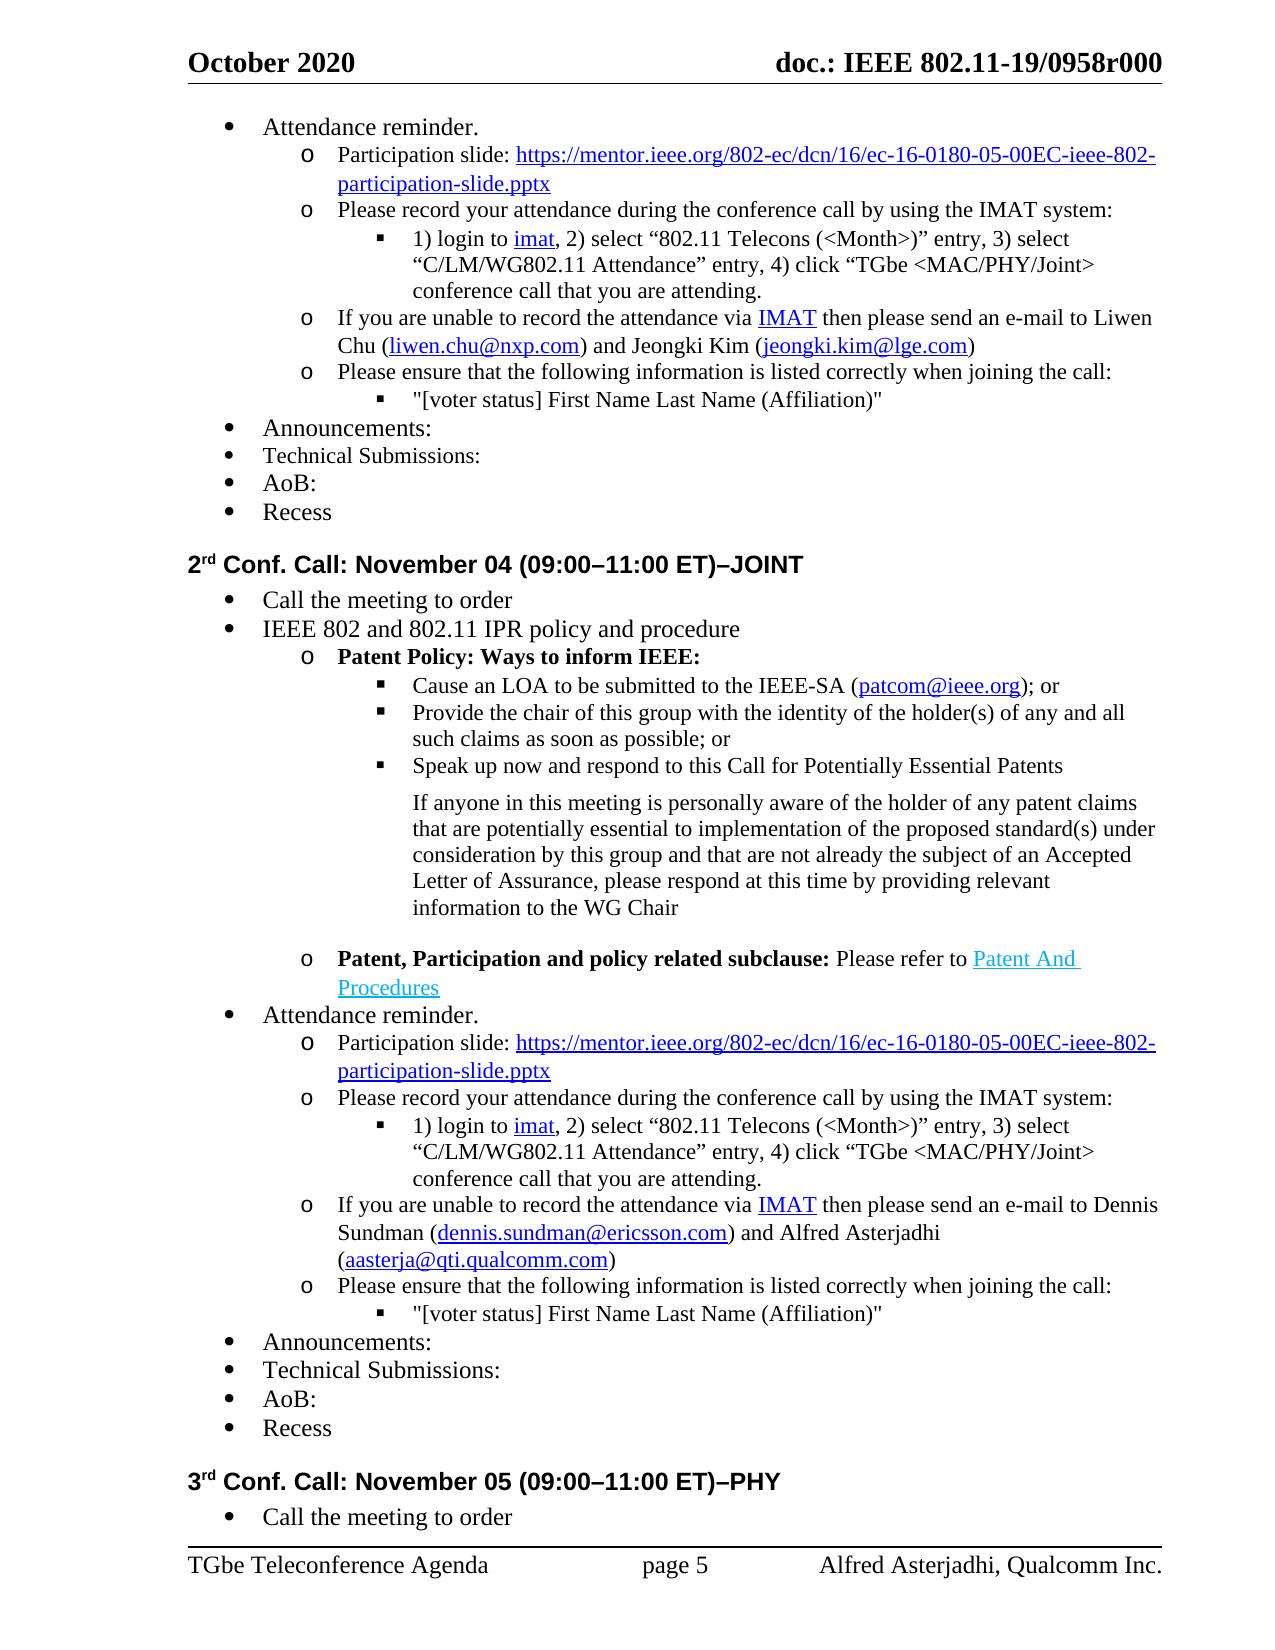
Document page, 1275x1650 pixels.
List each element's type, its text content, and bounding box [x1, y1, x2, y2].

subtitle 3rd Conf. Call: November 05 (09:00–11:00 ET)–PHY [187, 1467, 1162, 1495]
list Cause an LOA to be submitted to the IEEE-SA (patcom@ieee.org); or [375, 672, 1162, 699]
list Participation slide: https://mentor.ieee.org/802-ec/dcn/16/ec-16-0180-05-00EC-ieee-802-participation-slide.pptx [300, 1029, 1162, 1084]
list Technical Submissions: [225, 1355, 1162, 1384]
list Announcements: [225, 1327, 1162, 1355]
list Technical Submissions: [225, 442, 1162, 468]
list 1) login to imat, 2) select “802.11 Telecons (<Month>)” entry, 3) select “C/LM/WG802.11 Attendance” entry, 4) click “TGbe <MAC/PHY/Joint> conference call that you are attending. [375, 1112, 1162, 1191]
list Speak up now and respond to this Call for Potentially Essential Patents [375, 752, 1162, 778]
list "[voter status] First Name Last Name (Affiliation)" [375, 387, 1162, 413]
list Patent, Participation and policy related subclause: Please refer to Patent And Procedures [300, 945, 1162, 1000]
list Please record your attendance during the conference call by using the IMAT system: [300, 1084, 1162, 1112]
list Announcements: [225, 413, 1162, 442]
list Please record your attendance during the conference call by using the IMAT system: [300, 196, 1162, 225]
list If you are unable to record the attendance via IMAT then please send an e-mail to Liwen Chu (liwen.chu@nxp.com) and Jeongki Kim (jeongki.kim@lge.com) [300, 304, 1162, 358]
list Please ensure that the following information is listed correctly when joining the call: [300, 1272, 1162, 1300]
list Patent Policy: Ways to inform IEEE: [300, 643, 1162, 672]
list Recess [225, 497, 1162, 526]
list Recess [225, 1413, 1162, 1442]
list AoB: [225, 468, 1162, 497]
list If anyone in this meeting is personally aware of the holder of any patent claims that are potentially essential to implementation of the proposed standard(s) under consideration by this group and that are not already the subject of an Accepted Letter of Assurance, please respond at this time by providing relevant information to the WG Chair [412, 788, 1162, 920]
list Please ensure that the following information is listed correctly when joining the call: [300, 358, 1162, 387]
list Call the meeting to order [225, 586, 1162, 614]
list Attendance reminder. [225, 1000, 1162, 1029]
list AoB: [225, 1384, 1162, 1413]
list Call the meeting to order [225, 1502, 1162, 1530]
list Attendance reminder. [225, 112, 1162, 141]
list Participation slide: https://mentor.ieee.org/802-ec/dcn/16/ec-16-0180-05-00EC-ieee-802-participation-slide.pptx [300, 141, 1162, 196]
list 1) login to imat, 2) select “802.11 Telecons (<Month>)” entry, 3) select “C/LM/WG802.11 Attendance” entry, 4) click “TGbe <MAC/PHY/Joint> conference call that you are attending. [375, 225, 1162, 304]
subtitle 2rd Conf. Call: November 04 (09:00–11:00 ET)–JOINT [187, 551, 1162, 579]
list "[voter status] First Name Last Name (Affiliation)" [375, 1300, 1162, 1327]
list Provide the chair of this group with the identity of the holder(s) of any and all such claims as soon as possible; or [375, 699, 1162, 752]
list If you are unable to record the attendance via IMAT then please send an e-mail to Dennis Sundman (dennis.sundman@ericsson.com) and Alfred Asterjadhi (aasterja@qti.qualcomm.com) [300, 1191, 1162, 1272]
list IEEE 802 and 802.11 IPR policy and procedure [225, 614, 1162, 643]
